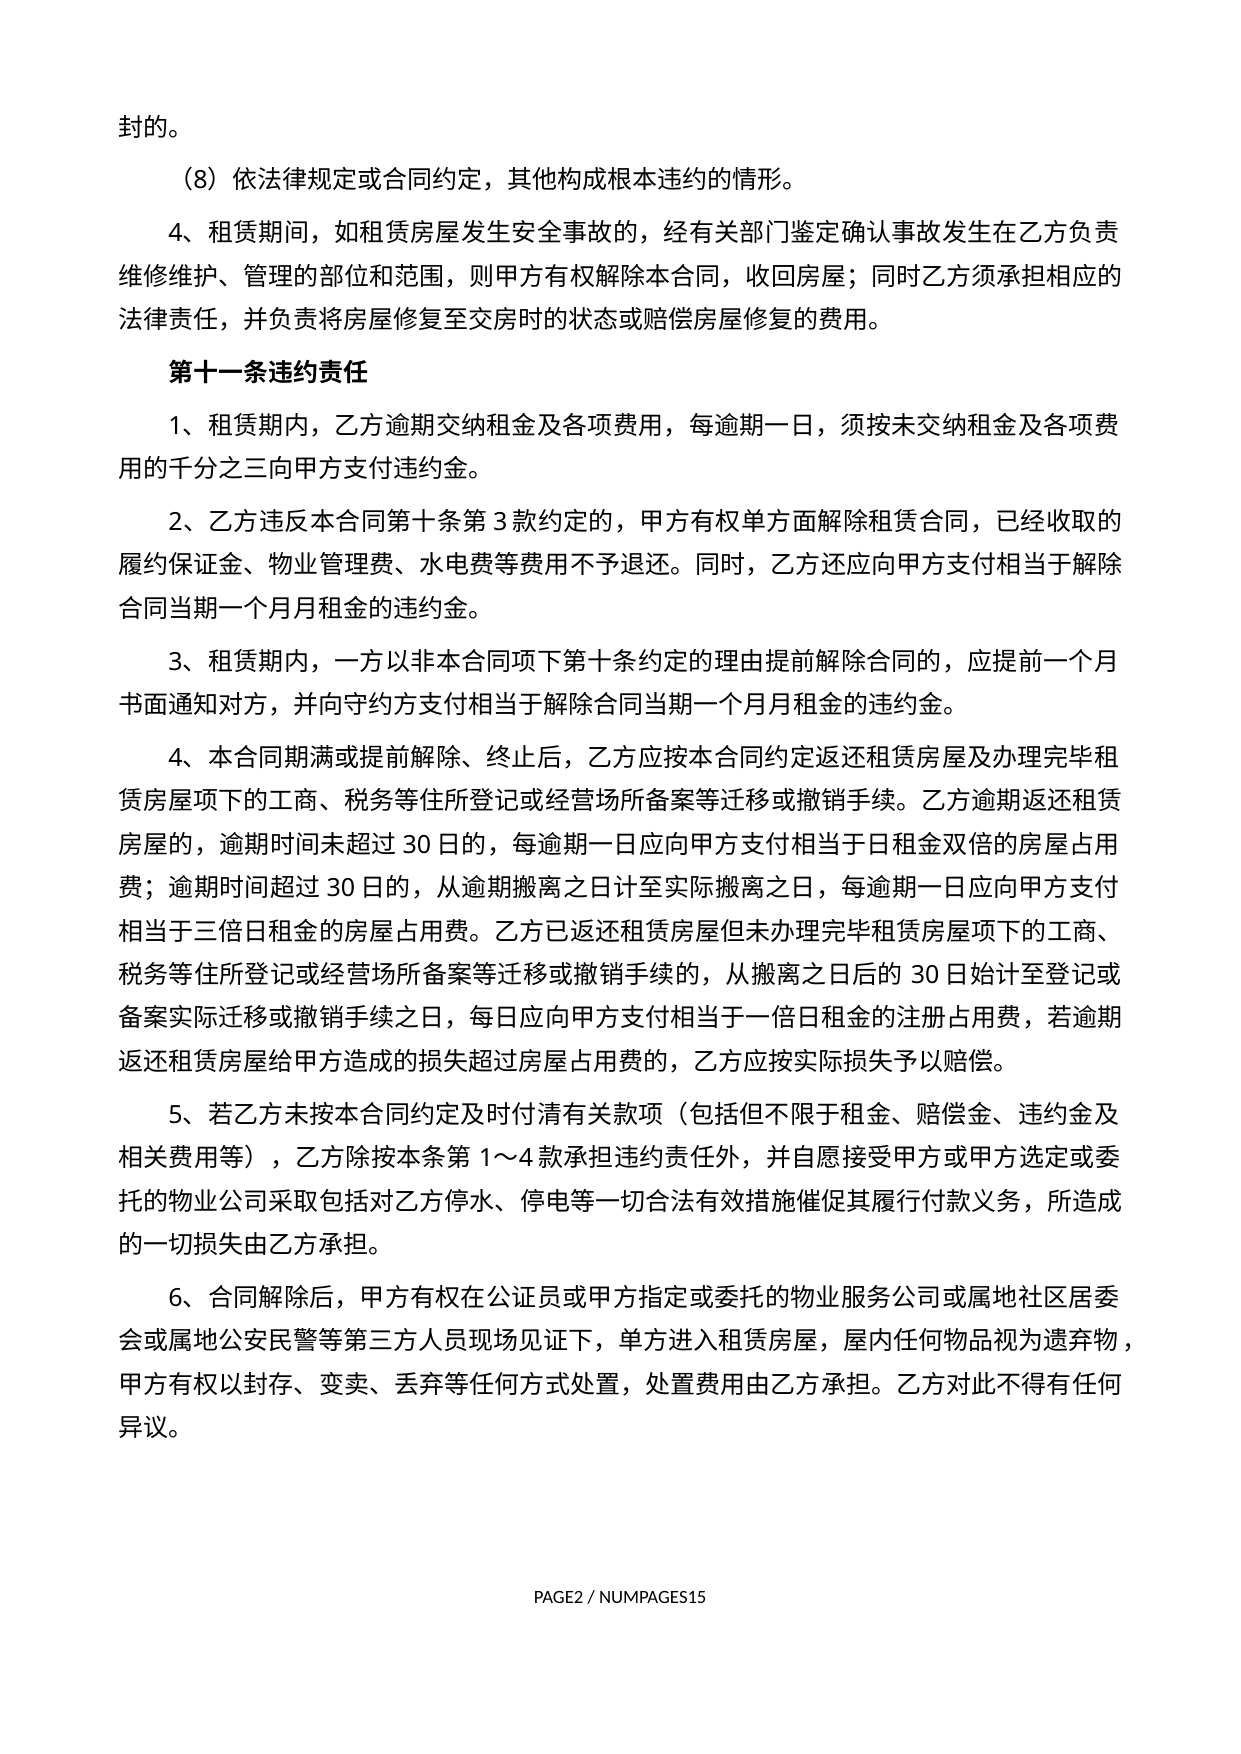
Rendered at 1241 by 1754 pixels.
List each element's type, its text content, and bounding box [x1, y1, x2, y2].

text 3、租赁期内，一方以非本合同项下第十条约定的理由提前解除合同的，应提前一个月书面通知对方，并向守约方支付相当于解除合同当期一个月月租金的违约金。 [118, 641, 1122, 721]
text 6、合同解除后，甲方有权在公证员或甲方指定或委托的物业服务公司或属地社区居委会或属地公安民警等第三方人员现场见证下，单方进入租赁房屋，屋内任何物品视为遗弃物，甲方有权以封存、变卖、丢弃等任何方式处置，处置费用由乙方承担。乙方对此不得有任何异议。 [118, 1277, 1122, 1444]
text 第十一条违约责任 [118, 352, 1122, 388]
text 1、租赁期内，乙方逾期交纳租金及各项费用，每逾期一日，须按未交纳租金及各项费用的千分之三向甲方支付违约金。 [118, 405, 1122, 485]
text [118, 107, 1122, 143]
text 2、乙方违反本合同第十条第3款约定的，甲方有权单方面解除租赁合同，已经收取的履约保证金、物业管理费、水电费等费用不予退还。同时，乙方还应向甲方支付相当于解除合同当期一个月月租金的违约金。 [118, 501, 1122, 624]
text 5、若乙方未按本合同约定及时付清有关款项（包括但不限于租金、赔偿金、违约金及相关费用等），乙方除按本条第1～4款承担违约责任外，并自愿接受甲方或甲方选定或委托的物业公司采取包括对乙方停水、停电等一切合法有效措施催促其履行付款义务，所造成的一切损失由乙方承担。 [118, 1094, 1122, 1261]
text （8）依法律规定或合同约定，其他构成根本违约的情形。 [118, 160, 1122, 196]
text 4、租赁期间，如租赁房屋发生安全事故的，经有关部门鉴定确认事故发生在乙方负责维修维护、管理的部位和范围，则甲方有权解除本合同，收回房屋；同时乙方须承担相应的法律责任，并负责将房屋修复至交房时的状态或赔偿房屋修复的费用。 [118, 213, 1122, 336]
text 4、本合同期满或提前解除、终止后，乙方应按本合同约定返还租赁房屋及办理完毕租赁房屋项下的工商、税务等住所登记或经营场所备案等迁移或撤销手续。乙方逾期返还租赁房屋的，逾期时间未超过30日的，每逾期一日应向甲方支付相当于日租金双倍的房屋占用费；逾期时间超过30日的，从逾期搬离之日计至实际搬离之日，每逾期一日应向甲方支付相当于三倍日租金的房屋占用费。乙方已返还租赁房屋但未办理完毕租赁房屋项下的工商、税务等住所登记或经营场所备案等迁移或撤销手续的，从搬离之日后的30日始计至登记或备案实际迁移或撤销手续之日，每日应向甲方支付相当于一倍日租金的注册占用费，若逾期返还租赁房屋给甲方造成的损失超过房屋占用费的，乙方应按实际损失予以赔偿。 [118, 737, 1122, 1078]
